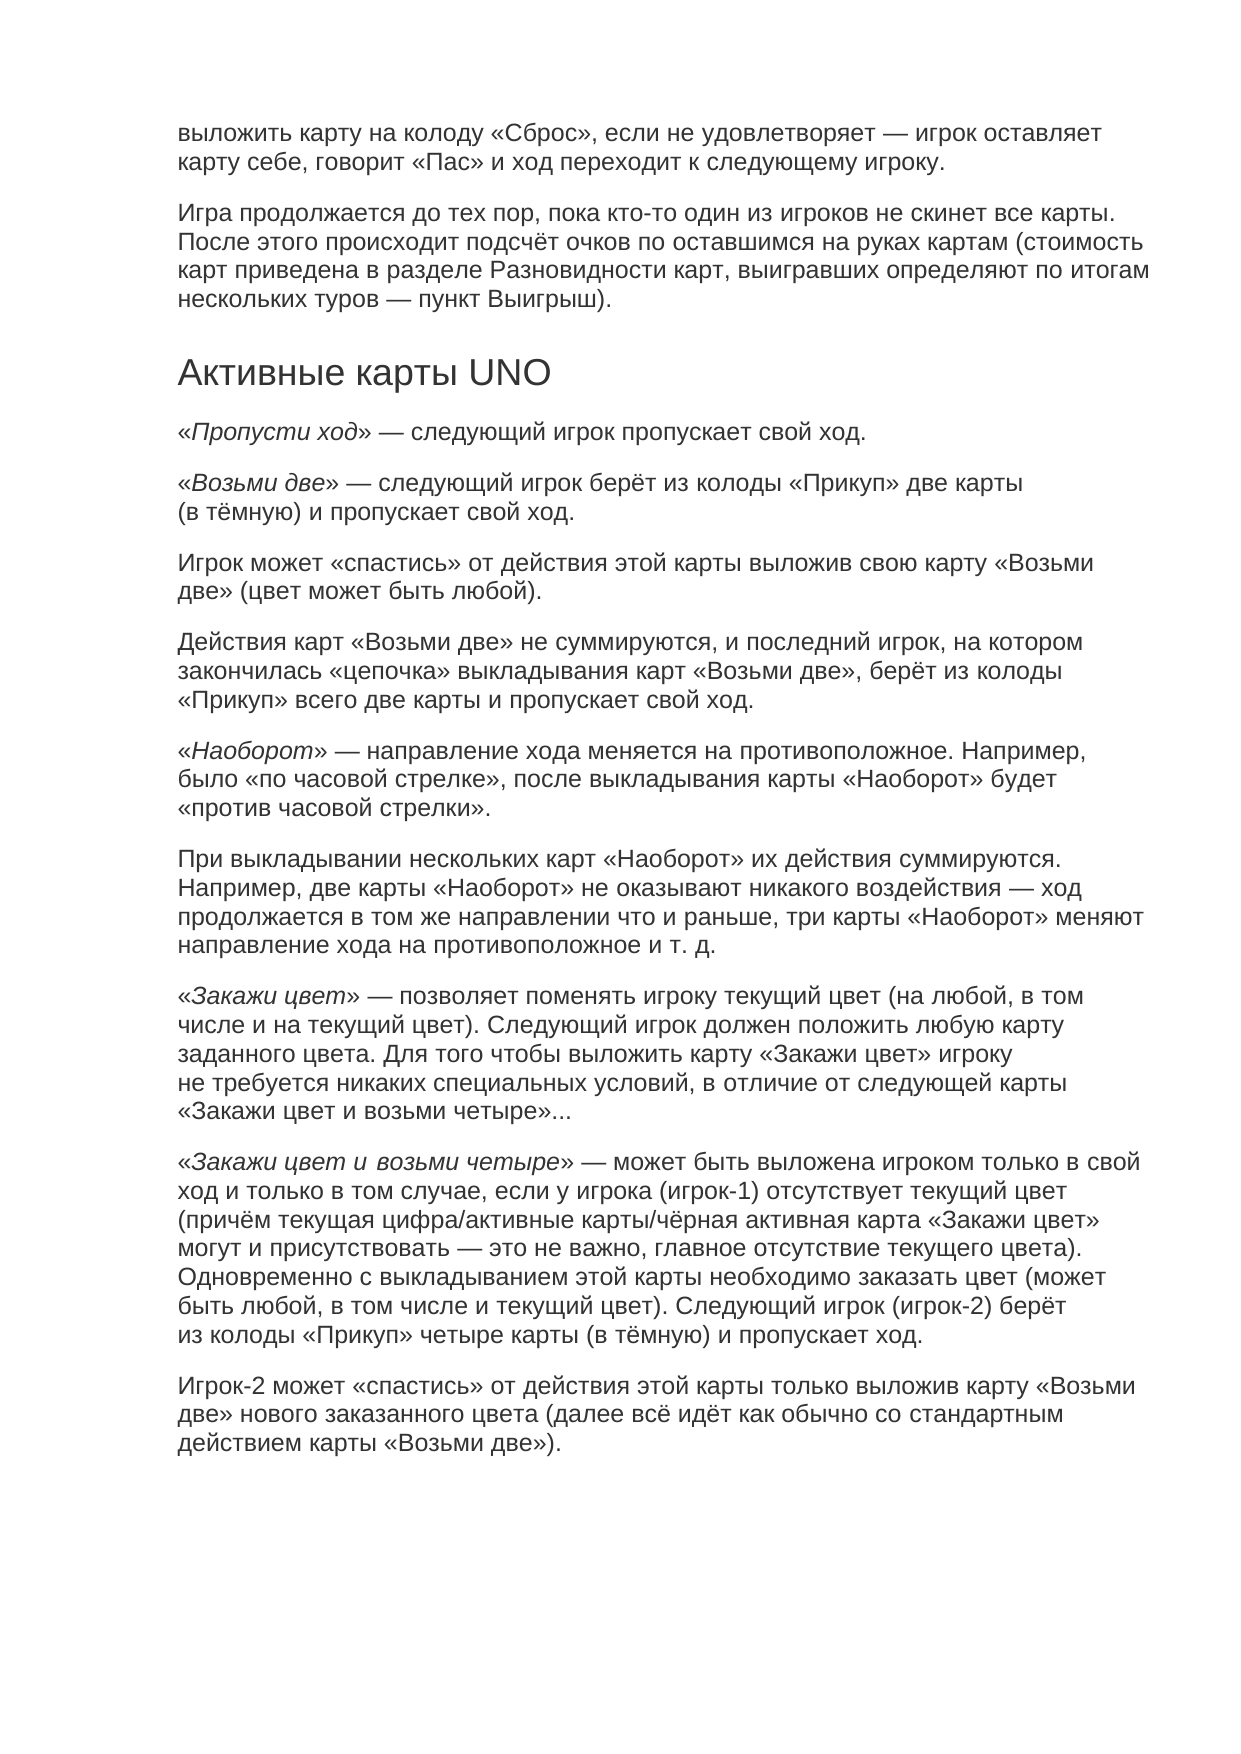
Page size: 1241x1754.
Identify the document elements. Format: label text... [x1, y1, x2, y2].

text «Пропусти ход» — следующий игрок пропускает свой ход. [177, 417, 1152, 446]
text «Возьми две» — следующий игрок берёт из колоды «Прикуп» две карты (в тёмную) и пропускает свой ход. [177, 468, 1152, 525]
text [177, 118, 1152, 176]
text Игра продолжается до тех пор, пока кто-то один из игроков не скинет все карты. После этого происходит подсчёт очков по оставшимся на руках картам (стоимость карт приведена в разделе Разновидности карт, выигравших определяют по итогам нескольких туров — пункт Выигрыш). [177, 198, 1152, 313]
text Игрок может «спастись» от действия этой карты выложив свою карту «Возьми две» (цвет может быть любой). [177, 547, 1152, 605]
text Активные карты UNO [177, 350, 1152, 393]
text «Закажи цвет и возьми четыре» — может быть выложена игроком только в свой ход и только в том случае, если у игрока (игрок-1) отсутствует текущий цвет (причём текущая цифра/активные карты/чёрная активная карта «Закажи цвет» могут и присутствовать — это не важно, главное отсутствие текущего цвета). Одновременно с выкладыванием этой карты необходимо заказать цвет (может быть любой, в том числе и текущий цвет). Следующий игрок (игрок-2) берёт из колоды «Прикуп» четыре карты (в тёмную) и пропускает ход. [177, 1147, 1152, 1348]
text При выкладывании нескольких карт «Наоборот» их действия суммируются. Например, две карты «Наоборот» не оказывают никакого воздействия — ход продолжается в том же направлении что и раньше, три карты «Наоборот» меняют направление хода на противоположное и т. д. [177, 844, 1152, 959]
text Игрок-2 может «спастись» от действия этой карты только выложив карту «Возьми две» нового заказанного цвета (далее всё идёт как обычно со стандартным действием карты «Возьми две»). [177, 1371, 1152, 1457]
text «Закажи цвет» — позволяет поменять игроку текущий цвет (на любой, в том числе и на текущий цвет). Следующий игрок должен положить любую карту заданного цвета. Для того чтобы выложить карту «Закажи цвет» игроку не требуется никаких специальных условий, в отличие от следующей карты «Закажи цвет и возьми четыре»... [177, 981, 1152, 1125]
text Действия карт «Возьми две» не суммируются, и последний игрок, на котором закончилась «цепочка» выкладывания карт «Возьми две», берёт из колоды «Прикуп» всего две карты и пропускает свой ход. [177, 627, 1152, 713]
text «Наоборот» — направление хода меняется на противоположное. Например, было «по часовой стрелке», после выкладывания карты «Наоборот» будет «против часовой стрелки». [177, 736, 1152, 822]
